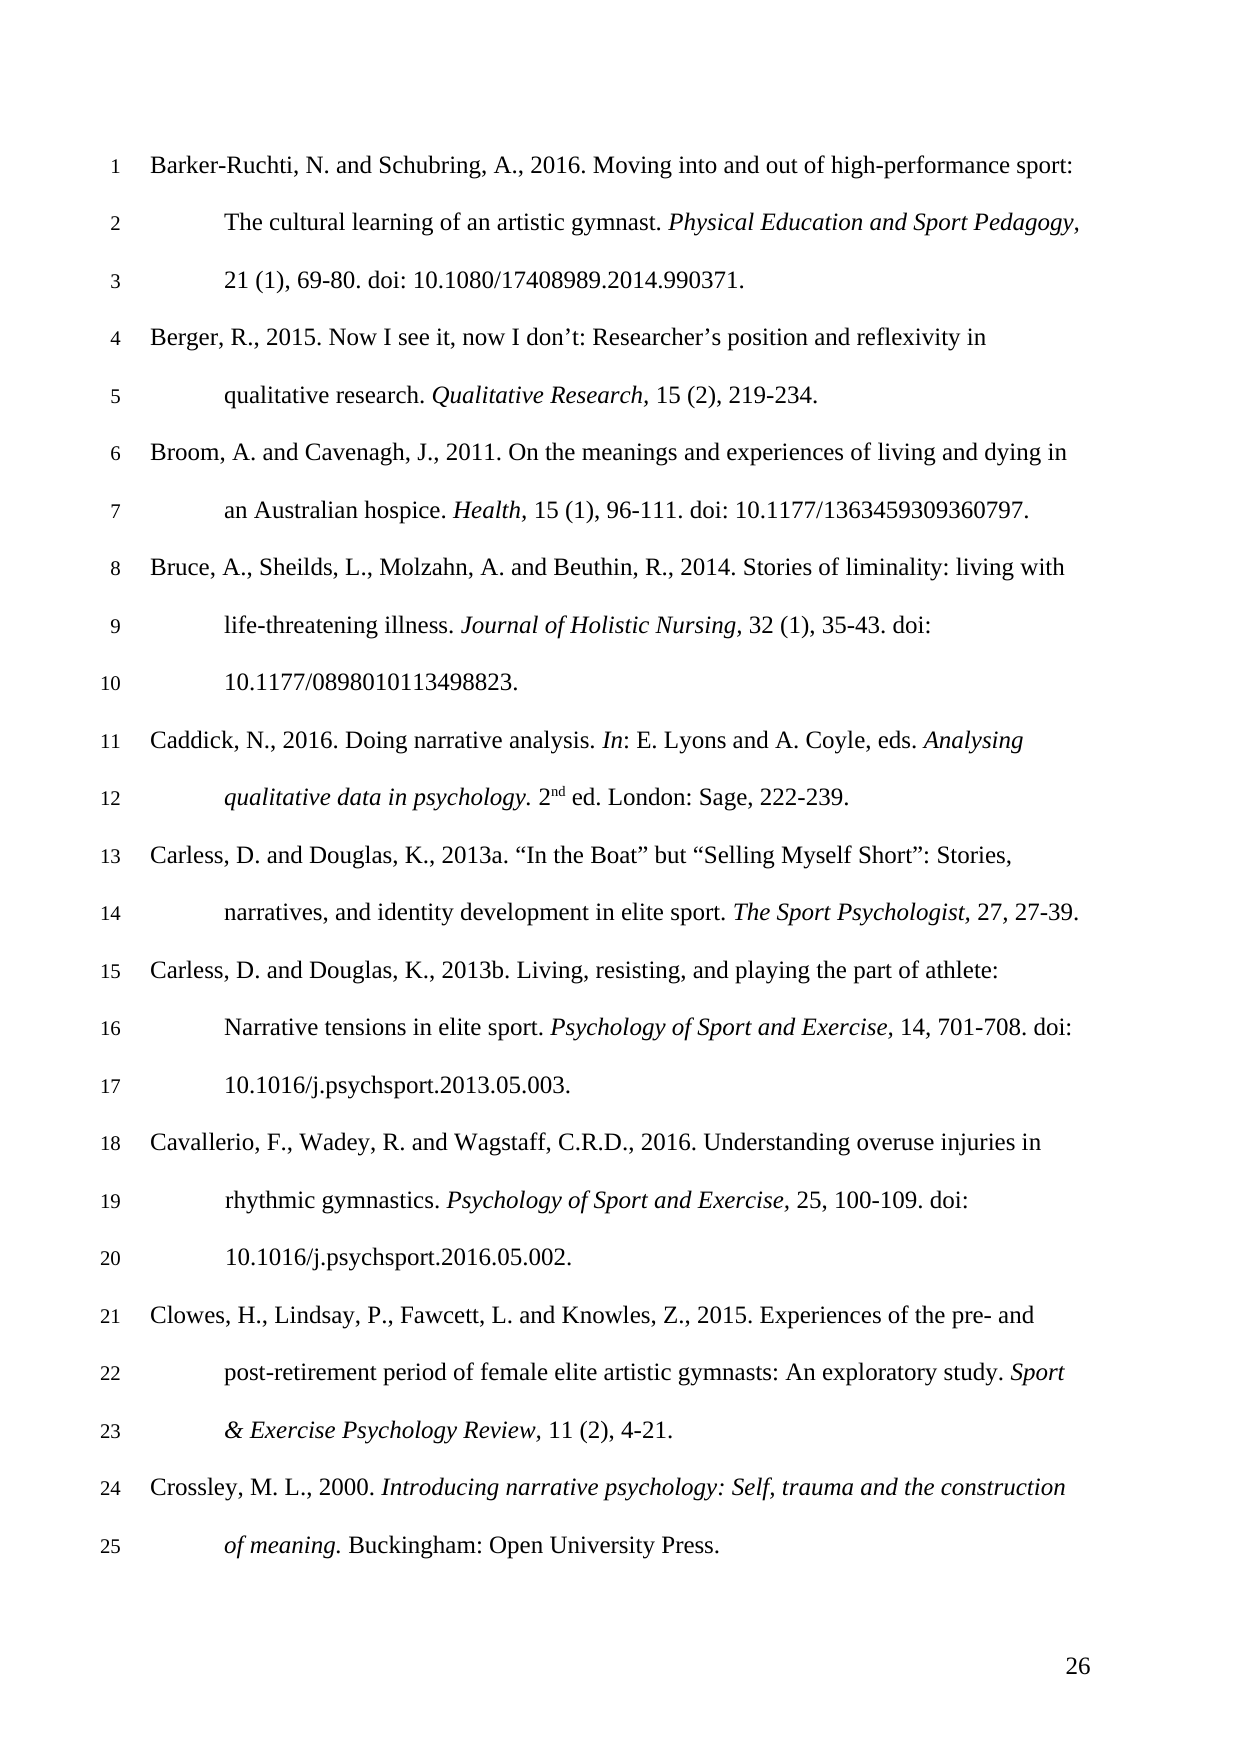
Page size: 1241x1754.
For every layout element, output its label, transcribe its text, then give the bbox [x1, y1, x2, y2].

text Broom, A. and Cavenagh, J., 2011. On the meanings and experiences of living and dying in an Australian hospice. Health, 15 (1), 96-111. doi: 10.1177/1363459309360797. [150, 437, 1090, 524]
text Crossley, M. L., 2000. Introducing narrative psychology: Self, trauma and the construction of meaning. Buckingham: Open University Press. [150, 1472, 1090, 1559]
text Barker-Ruchti, N. and Schubring, A., 2016. Moving into and out of high-performance sport: The cultural learning of an artistic gymnast. Physical Education and Sport Pedagogy, 21 (1), 69-80. doi: 10.1080/17408989.2014.990371. [150, 150, 1090, 294]
text Carless, D. and Douglas, K., 2013a. “In the Boat” but “Selling Myself Short”: Stories, narratives, and identity development in elite sport. The Sport Psychologist, 27, 27-39. [150, 840, 1090, 926]
text Bruce, A., Sheilds, L., Molzahn, A. and Beuthin, R., 2014. Stories of liminality: living with life-threatening illness. Journal of Holistic Nursing, 32 (1), 35-43. doi: 10.1177/0898010113498823. [150, 552, 1090, 696]
text Cavallerio, F., Wadey, R. and Wagstaff, C.R.D., 2016. Understanding overuse injuries in rhythmic gymnastics. Psychology of Sport and Exercise, 25, 100-109. doi: 10.1016/j.psychsport.2016.05.002. [150, 1127, 1090, 1271]
text Berger, R., 2015. Now I see it, now I don’t: Researcher’s position and reflexivity in qualitative research. Qualitative Research, 15 (2), 219-234. [150, 322, 1090, 409]
text Caddick, N., 2016. Doing narrative analysis. In: E. Lyons and A. Coyle, eds. Analysing qualitative data in psychology. 2nd ed. London: Sage, 222-239. [150, 725, 1090, 811]
text Carless, D. and Douglas, K., 2013b. Living, resisting, and playing the part of athlete: Narrative tensions in elite sport. Psychology of Sport and Exercise, 14, 701-708. doi: 10.1016/j.psychsport.2013.05.003. [150, 955, 1090, 1099]
text Clowes, H., Lindsay, P., Fawcett, L. and Knowles, Z., 2015. Experiences of the pre- and post-retirement period of female elite artistic gymnasts: An exploratory study. Sport & Exercise Psychology Review, 11 (2), 4-21. [150, 1300, 1090, 1444]
